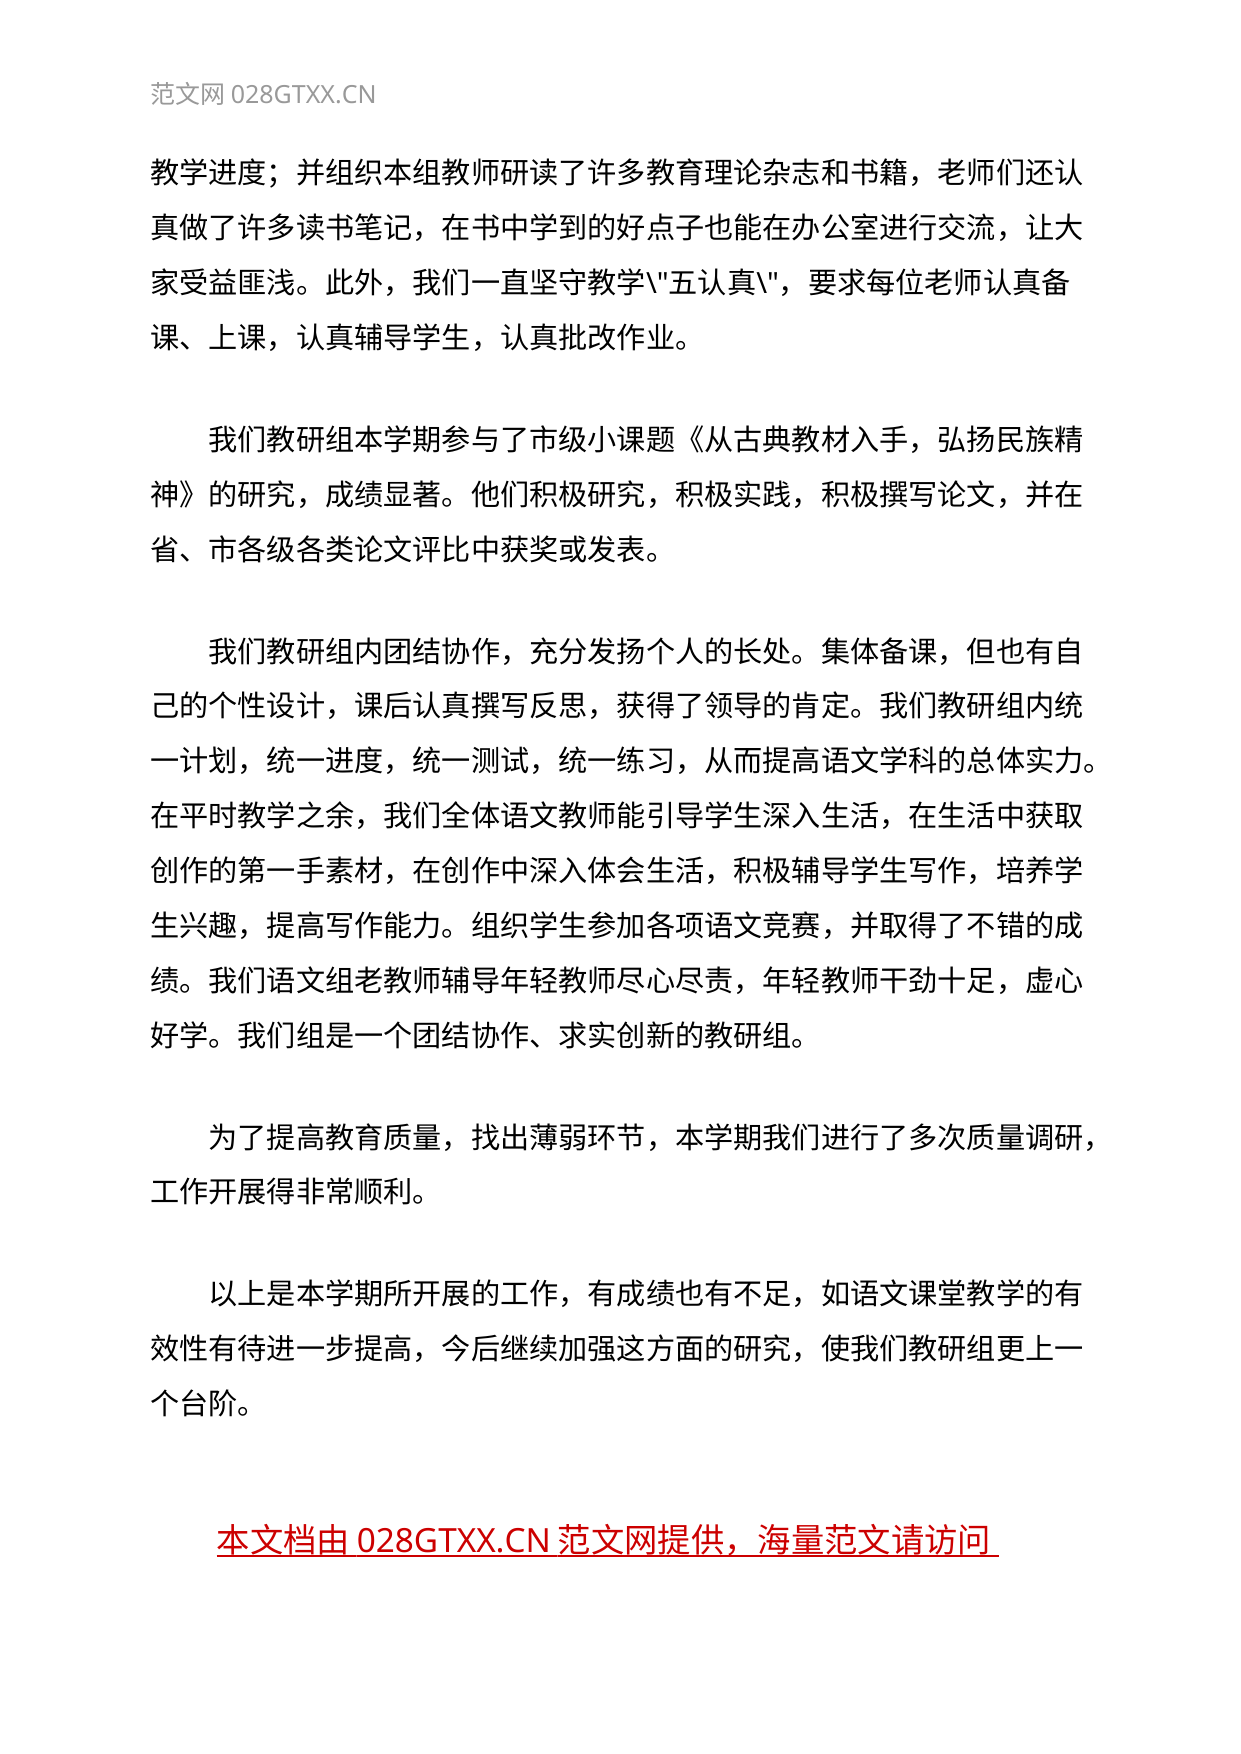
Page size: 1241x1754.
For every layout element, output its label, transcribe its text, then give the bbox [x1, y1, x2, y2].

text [150, 150, 1090, 357]
text 我们教研组内团结协作，充分发扬个人的长处。集体备课，但也有自己的个性设计，课后认真撰写反思，获得了领导的肯定。我们教研组内统一计划，统一进度，统一测试，统一练习，从而提高语文学科的总体实力。在平时教学之余，我们全体语文教师能引导学生深入生活，在生活中获取创作的第一手素材，在创作中深入体会生活，积极辅导学生写作，培养学生兴趣，提高写作能力。组织学生参加各项语文竞赛，并取得了不错的成绩。我们语文组老教师辅导年轻教师尽心尽责，年轻教师干劲十足，虚心好学。我们组是一个团结协作、求实创新的教研组。 [150, 628, 1090, 1055]
text 以上是本学期所开展的工作，有成绩也有不足，如语文课堂教学的有效性有待进一步提高，今后继续加强这方面的研究，使我们教研组更上一个台阶。 [150, 1271, 1090, 1423]
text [150, 1514, 1090, 1562]
text 为了提高教育质量，找出薄弱环节，本学期我们进行了多次质量调研，工作开展得非常顺利。 [150, 1114, 1090, 1211]
text 我们教研组本学期参与了市级小课题《从古典教材入手，弘扬民族精神》的研究，成绩显著。他们积极研究，积极实践，积极撰写论文，并在省、市各级各类论文评比中获奖或发表。 [150, 417, 1090, 569]
